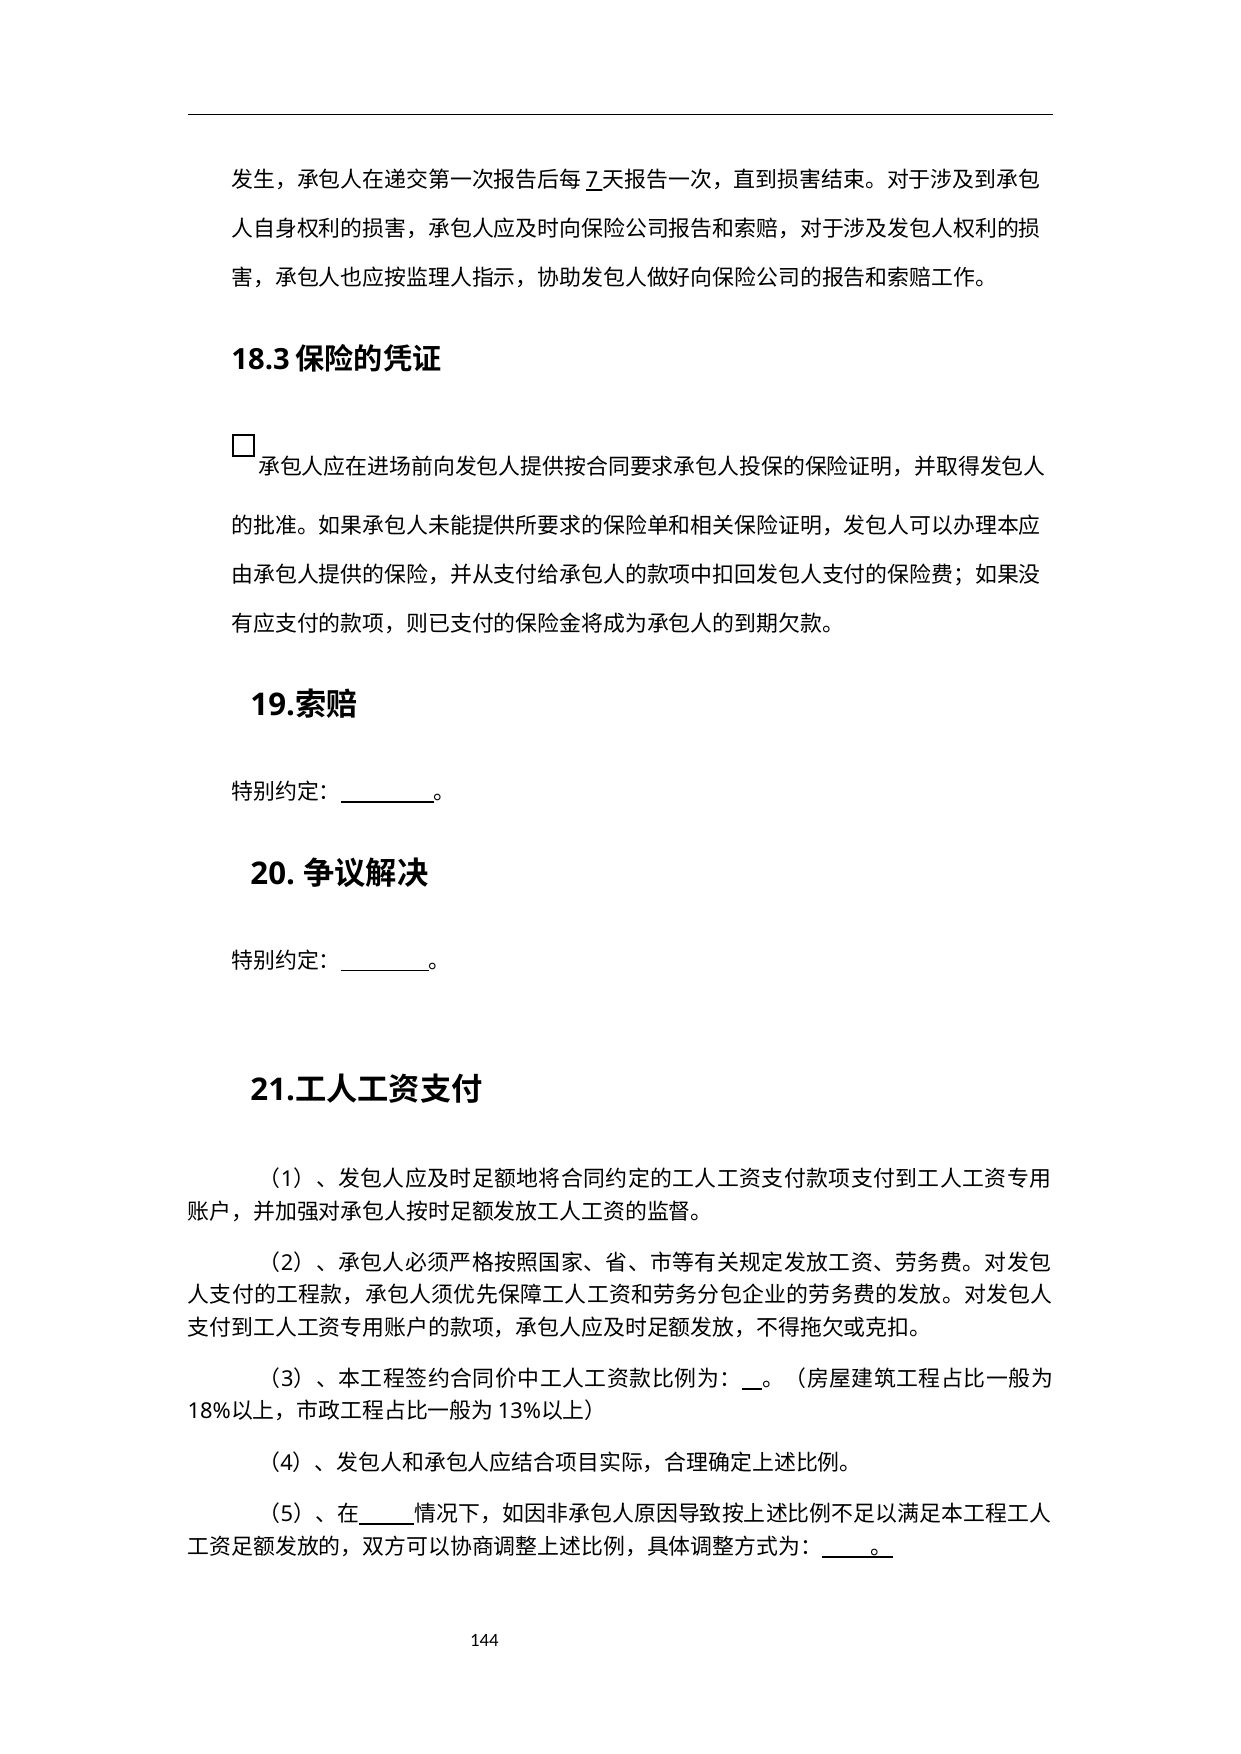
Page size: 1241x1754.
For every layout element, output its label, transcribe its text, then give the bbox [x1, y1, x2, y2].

text 承包人应在进场前向发包人提供按合同要求承包人投保的保险证明，并取得发包人的批准。如果承包人未能提供所要求的保险单和相关保险证明，发包人可以办理本应由承包人提供的保险，并从支付给承包人的款项中扣回发包人支付的保险费；如果没有应支付的款项，则已支付的保险金将成为承包人的到期欠款。 [231, 426, 1053, 638]
text 特别约定： 。 [187, 774, 1053, 806]
text 19.索赔 [187, 670, 1053, 735]
text 20. 争议解决 [187, 838, 1053, 903]
text （5）、在 情况下，如因非承包人原因导致按上述比例不足以满足本工程工人工资足额发放的，双方可以协商调整上述比例，具体调整方式为： 。 [187, 1496, 1053, 1561]
text 18.3保险的凭证 [231, 324, 1053, 389]
text （4）、发包人和承包人应结合项目实际，合理确定上述比例。 [187, 1444, 1053, 1477]
text 21.工人工资支付 [187, 1054, 1053, 1119]
text 特别约定： 。 [187, 942, 1053, 975]
text （1）、发包人应及时足额地将合同约定的工人工资支付款项支付到工人工资专用账户，并加强对承包人按时足额发放工人工资的监督。 [187, 1161, 1053, 1226]
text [231, 162, 1053, 292]
text （3）、本工程签约合同价中工人工资款比例为： 。（房屋建筑工程占比一般为18%以上，市政工程占比一般为13%以上） [187, 1361, 1053, 1426]
text （2）、承包人必须严格按照国家、省、市等有关规定发放工资、劳务费。对发包人支付的工程款，承包人须优先保障工人工资和劳务分包企业的劳务费的发放。对发包人支付到工人工资专用账户的款项，承包人应及时足额发放，不得拖欠或克扣。 [187, 1244, 1053, 1342]
